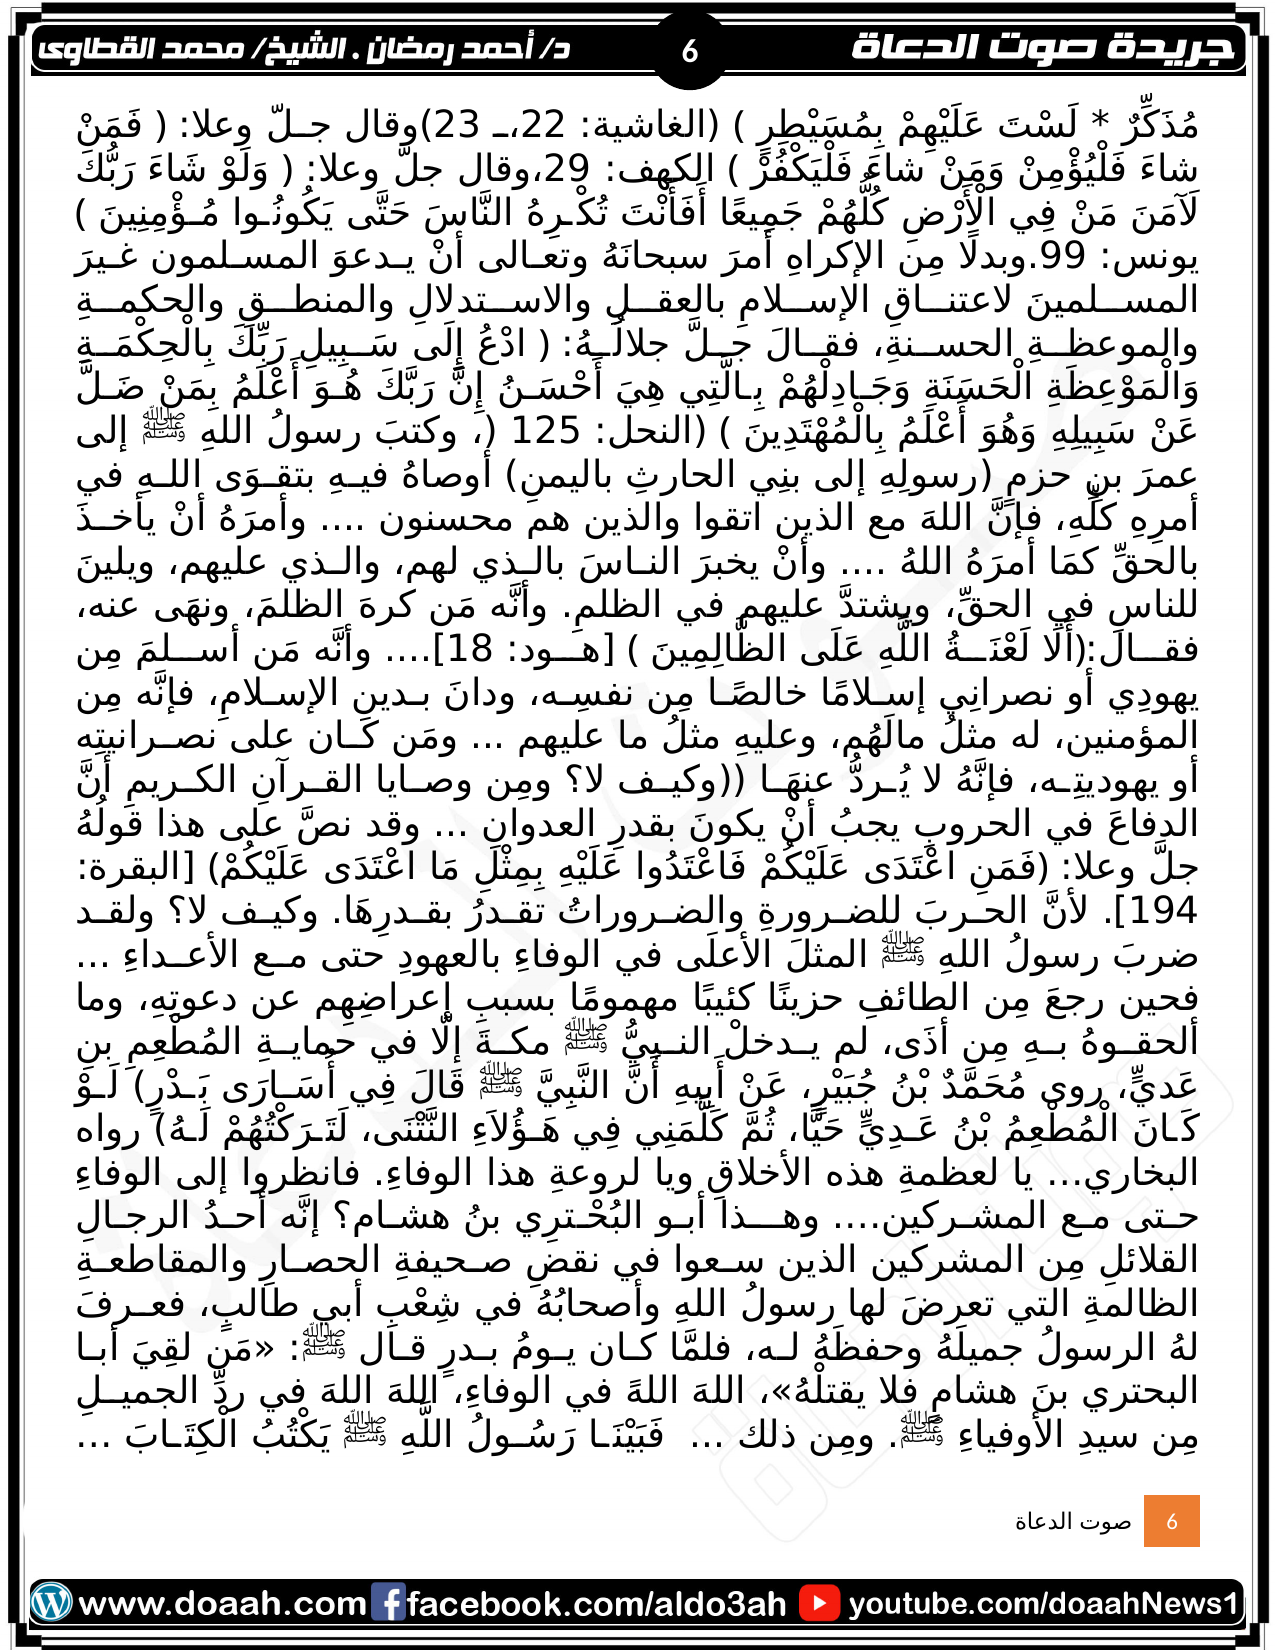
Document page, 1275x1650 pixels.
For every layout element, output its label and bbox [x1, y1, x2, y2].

text [75, 103, 1200, 1456]
picture [0, 0, 1275, 1650]
